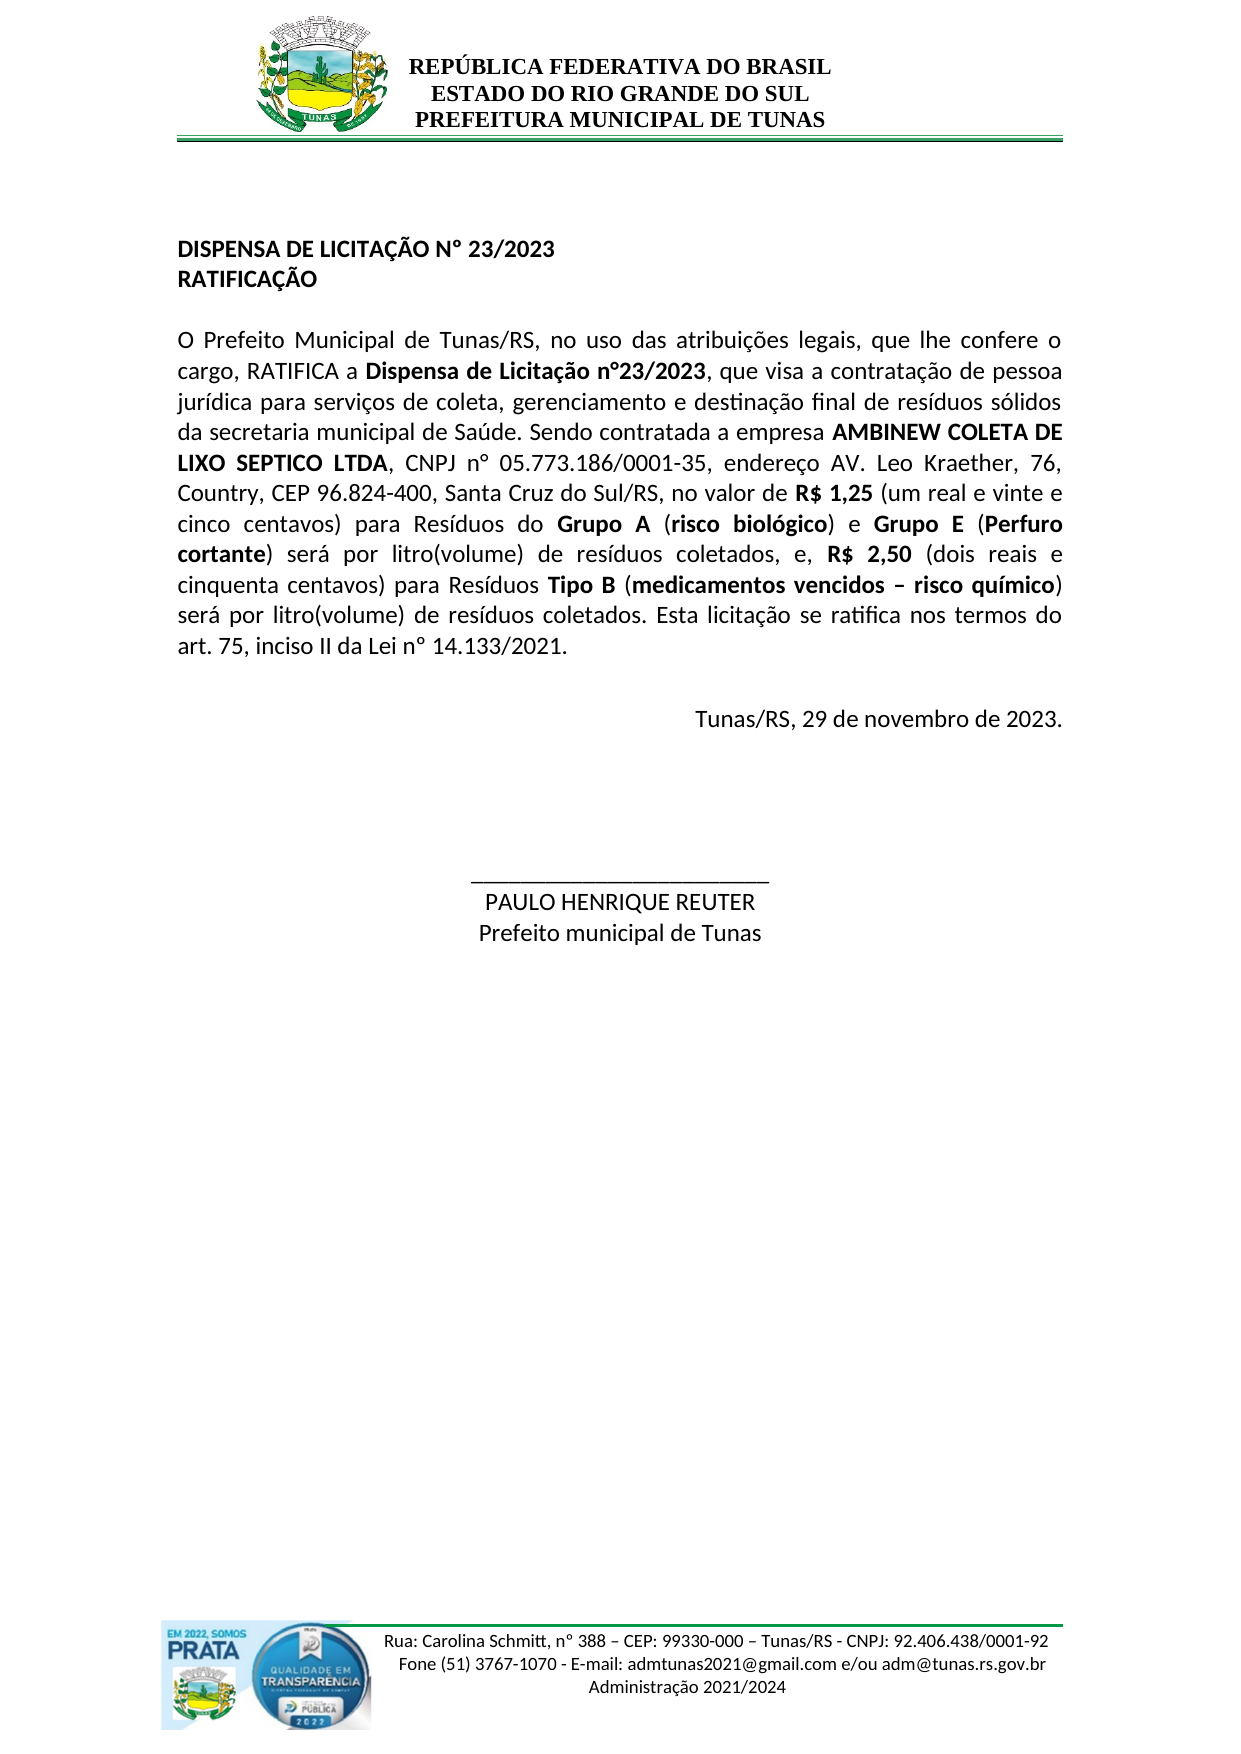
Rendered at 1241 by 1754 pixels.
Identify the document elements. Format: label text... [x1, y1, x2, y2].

text RATIFICAÇÃO [177, 263, 1063, 294]
text Tunas/RS, 29 de novembro de 2023. [177, 703, 1063, 734]
text ________________________ [177, 856, 1063, 886]
text PAULO HENRIQUE REUTER [177, 886, 1063, 917]
text O Prefeito Municipal de Tunas/RS, no uso das atribuições legais, que lhe confere o cargo, RATIFICA a Dispensa de Licitação n°23/2023, que visa a contratação de pessoa jurídica para serviços de coleta, gerenciamento e destinação final de resíduos sólidos da secretaria municipal de Saúde. Sendo contratada a empresa AMBINEW COLETA DE LIXO SEPTICO LTDA, CNPJ n° 05.773.186/0001-35, endereço AV. Leo Kraether, 76, Country, CEP 96.824-400, Santa Cruz do Sul/RS, no valor de R$ 1,25 (um real e vinte e cinco centavos) para Resíduos do Grupo A (risco biológico) e Grupo E (Perfuro cortante) será por litro(volume) de resíduos coletados, e, R$ 2,50 (dois reais e cinquenta centavos) para Resíduos Tipo B (medicamentos vencidos – risco químico) será por litro(volume) de resíduos coletados. Esta licitação se ratifica nos termos do art. 75, inciso II da Lei nº 14.133/2021. [177, 324, 1063, 660]
text Prefeito municipal de Tunas [177, 917, 1063, 947]
picture [256, 16, 388, 132]
picture [161, 1620, 372, 1730]
text DISPENSA DE LICITAÇÃO Nº 23/2023 [177, 233, 1063, 263]
